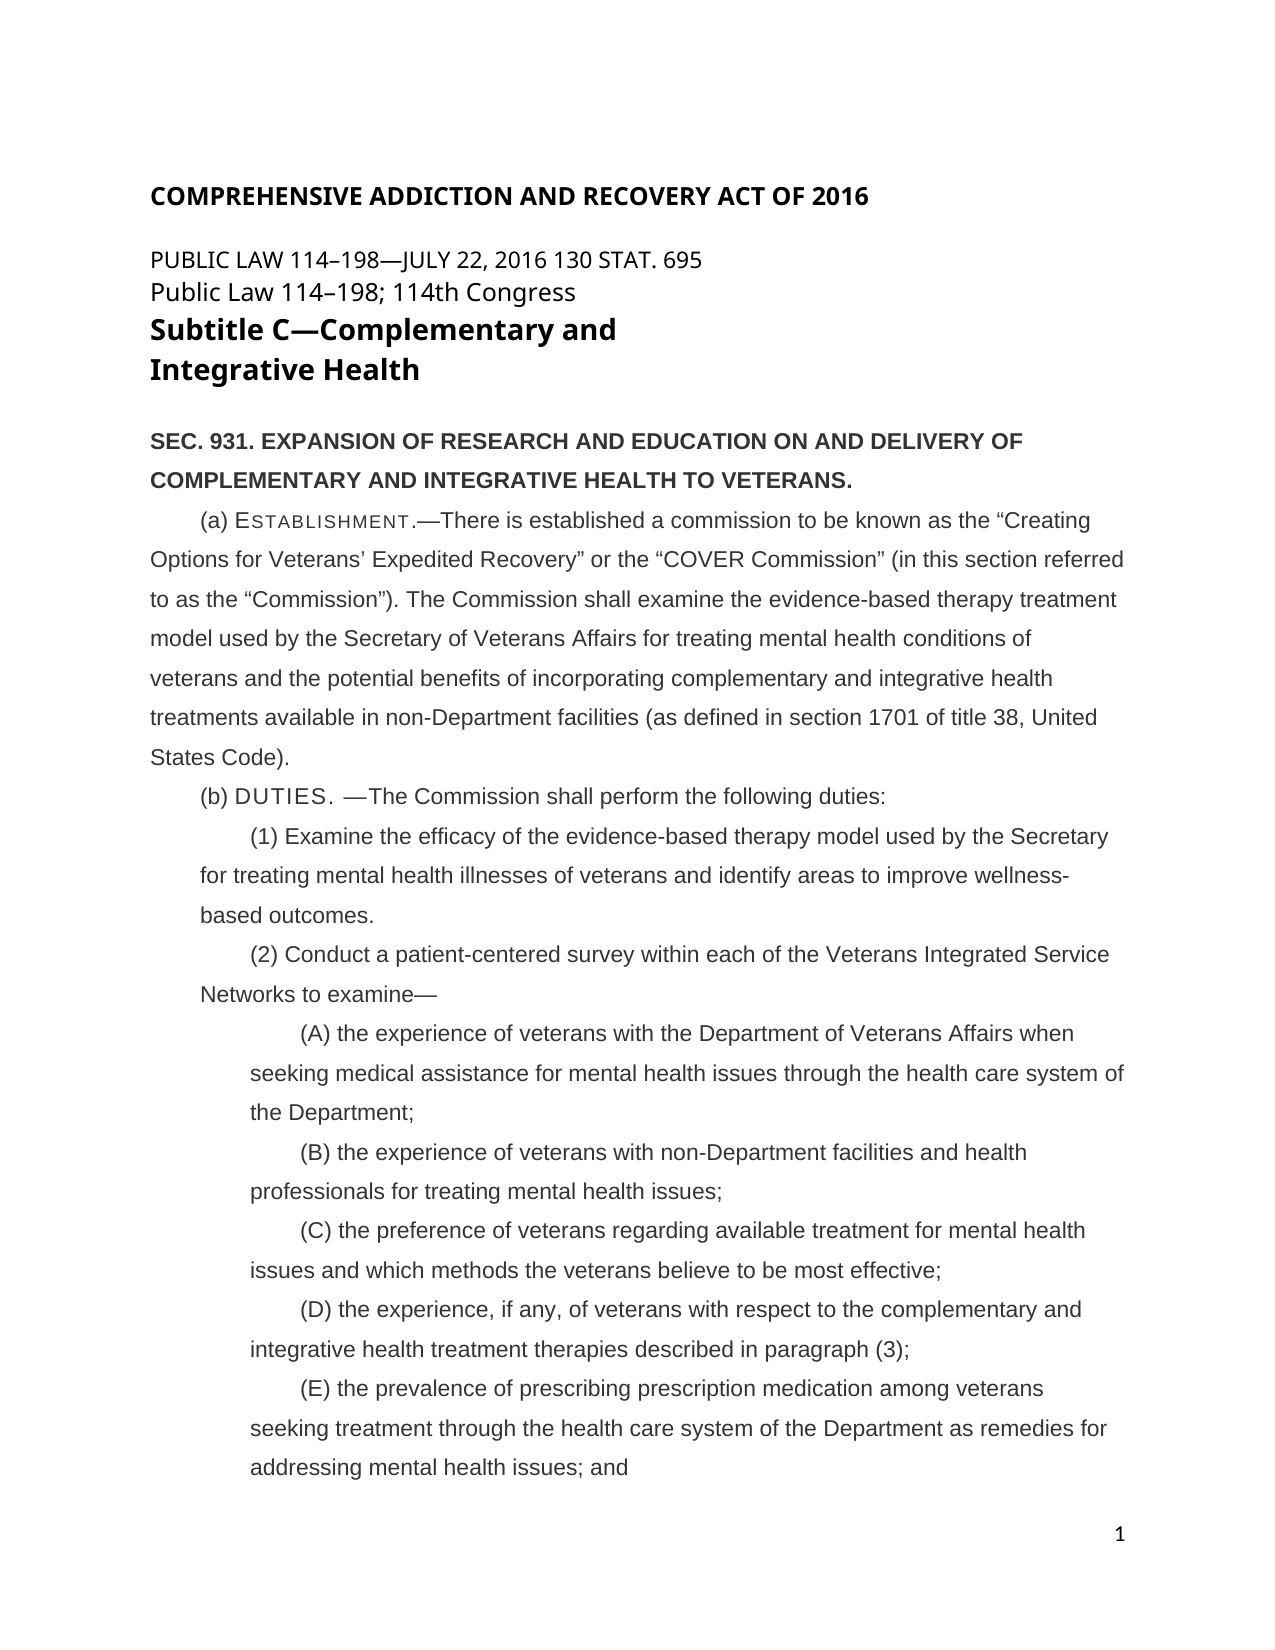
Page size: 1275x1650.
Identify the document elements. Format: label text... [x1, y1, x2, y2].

text (D) the experience, if any, of veterans with respect to the complementary and integrative health treatment therapies described in paragraph (3); [250, 1296, 1125, 1362]
text COMPREHENSIVE ADDICTION AND RECOVERY ACT OF 2016 [150, 178, 1125, 212]
text (A) the experience of veterans with the Department of Veterans Affairs when seeking medical assistance for mental health issues through the health care system of the Department; [250, 1020, 1125, 1125]
text (b) DUTIES. —The Commission shall perform the following duties: [150, 783, 1125, 809]
text PUBLIC LAW 114–198—JULY 22, 2016 130 STAT. 695 [150, 244, 1125, 275]
text Subtitle C—Complementary and [150, 309, 1125, 349]
text (a) Establishment.—There is established a commission to be known as the “Creating Options for Veterans’ Expedited Recovery” or the “COVER Commission” (in this section referred to as the “Commission”). The Commission shall examine the evidence-based therapy treatment model used by the Secretary of Veterans Affairs for treating mental health conditions of veterans and the potential benefits of incorporating complementary and integrative health treatments available in non-Department facilities (as defined in section 1701 of title 38, United States Code). [150, 507, 1125, 770]
text (C) the preference of veterans regarding available treatment for mental health issues and which methods the veterans believe to be most effective; [250, 1217, 1125, 1283]
text Integrative Health [150, 349, 1125, 388]
text SEC. 931. Expansion of research and education on and delivery of complementary and integrative health to veterans. [150, 428, 1125, 494]
text (2) Conduct a patient-centered survey within each of the Veterans Integrated Service Networks to examine— [200, 941, 1125, 1007]
text (1) Examine the efficacy of the evidence-based therapy model used by the Secretary for treating mental health illnesses of veterans and identify areas to improve wellness-based outcomes. [200, 823, 1125, 928]
text (B) the experience of veterans with non-Department facilities and health professionals for treating mental health issues; [250, 1138, 1125, 1204]
text Public Law 114–198; 114th Congress [150, 275, 1125, 309]
text (E) the prevalence of prescribing prescription medication among veterans seeking treatment through the health care system of the Department as remedies for addressing mental health issues; and [250, 1375, 1125, 1481]
